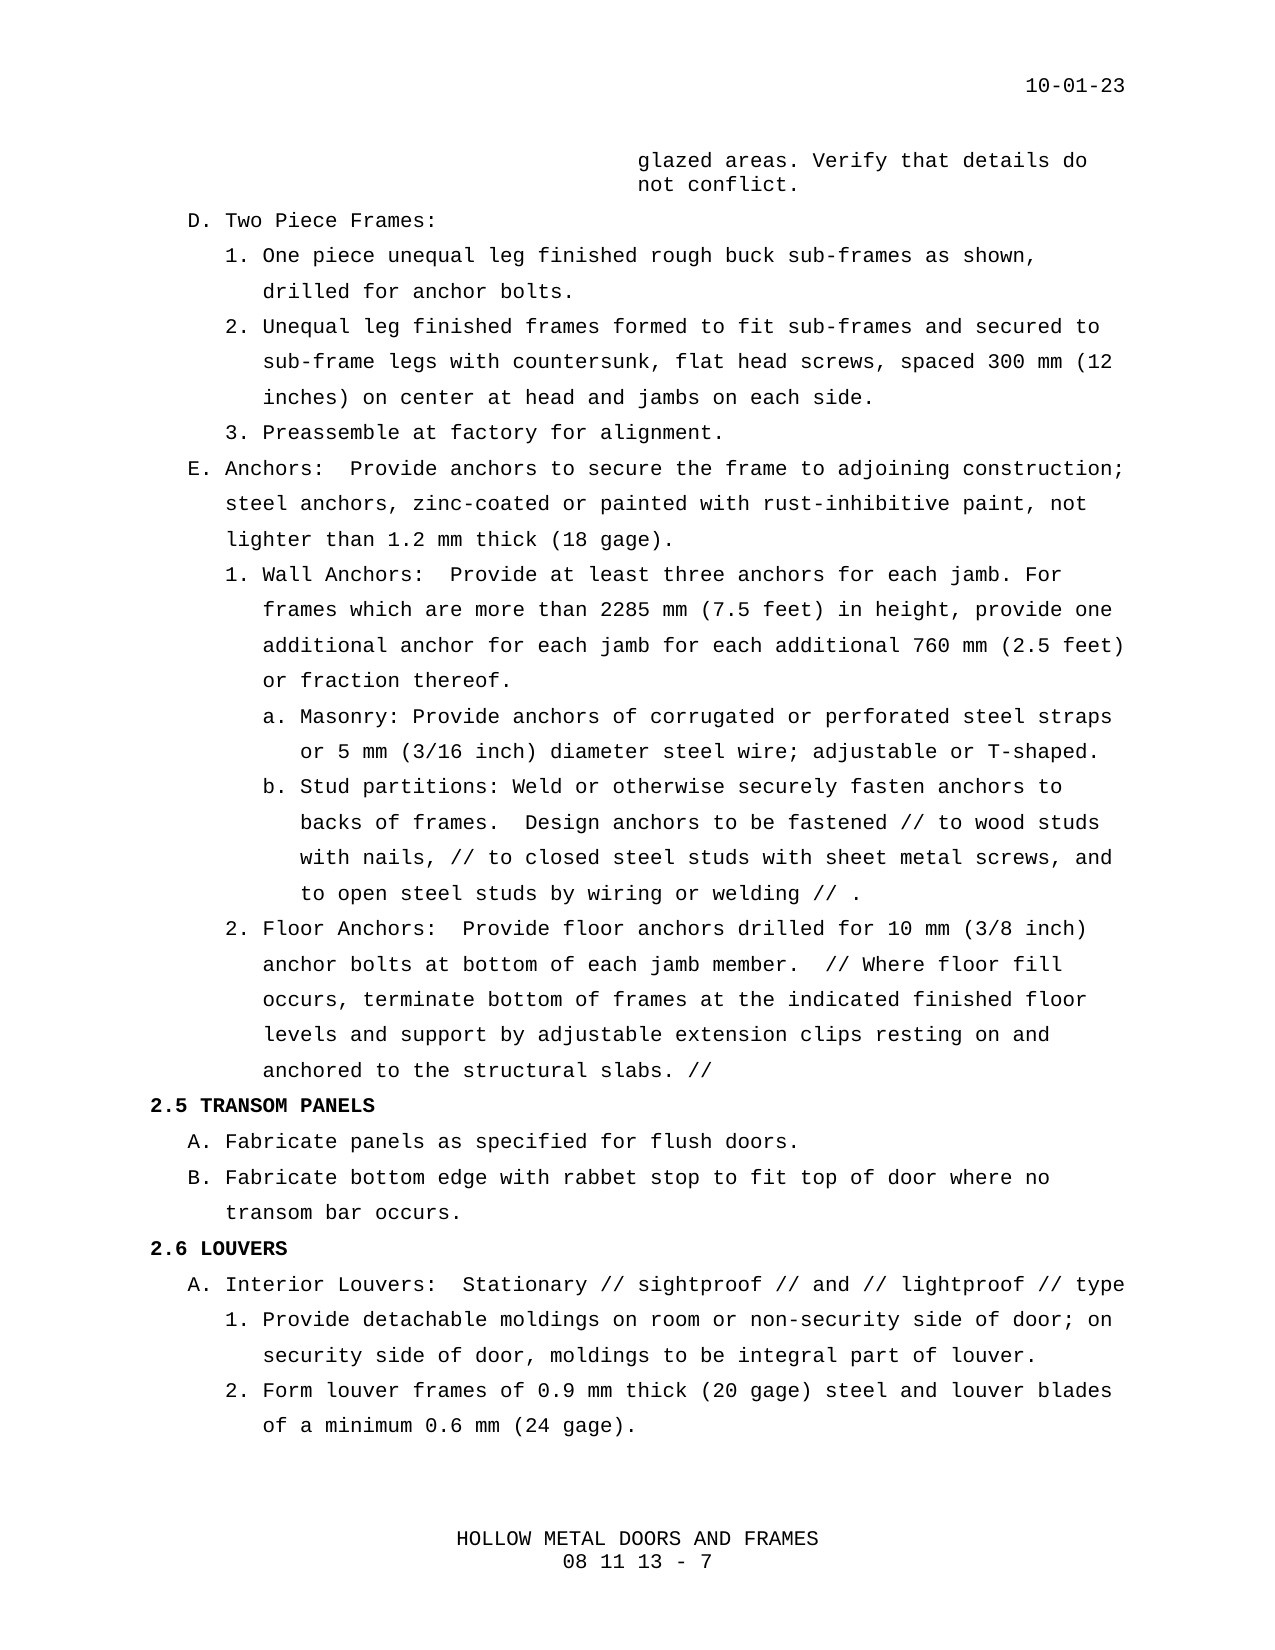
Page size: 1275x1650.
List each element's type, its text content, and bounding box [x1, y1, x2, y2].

text B. Fabricate bottom edge with rabbet stop to fit top of door where no transom bar occurs. [187, 1167, 1125, 1226]
text E. Anchors: Provide anchors to secure the frame to adjoining construction; steel anchors, zinc-coated or painted with rust-inhibitive paint, not lighter than 1.2 mm thick (18 gage). [187, 458, 1125, 552]
text 3. Preassemble at factory for alignment. [225, 422, 1125, 446]
text A. Interior Louvers: Stationary // sightproof // and // lightproof // type [187, 1274, 1125, 1297]
text 2. Unequal leg finished frames formed to fit sub-frames and secured to sub-frame legs with countersunk, flat head screws, spaced 300 mm (12 inches) on center at head and jambs on each side. [225, 316, 1125, 411]
text D. Two Piece Frames: [187, 210, 1125, 233]
text b. Stud partitions: Weld or otherwise securely fasten anchors to backs of frames. Design anchors to be fastened // to wood studs with nails, // to closed steel studs with sheet metal screws, and to open steel studs by wiring or welding // . [262, 776, 1125, 906]
text a. Masonry: Provide anchors of corrugated or perforated steel straps or 5 mm (3/16 inch) diameter steel wire; adjustable or T-shaped. [262, 706, 1125, 765]
text 2.6 LOUVERS [150, 1238, 1125, 1261]
text 2.5 TRANSOM PANELS [150, 1095, 1125, 1119]
text A. Fabricate panels as specified for flush doors. [187, 1131, 1125, 1155]
text 1. Provide detachable moldings on room or non-security side of door; on security side of door, moldings to be integral part of louver. [225, 1309, 1125, 1368]
text 2. Form louver frames of 0.9 mm thick (20 gage) steel and louver blades of a minimum 0.6 mm (24 gage). [225, 1380, 1125, 1439]
text 2. Floor Anchors: Provide floor anchors drilled for 10 mm (3/8 inch) anchor bolts at bottom of each jamb member. // Where floor fill occurs, terminate bottom of frames at the indicated finished floor levels and support by adjustable extension clips resting on and anchored to the structural slabs. // [225, 918, 1125, 1083]
text 1. Wall Anchors: Provide at least three anchors for each jamb. For frames which are more than 2285 mm (7.5 feet) in height, provide one additional anchor for each jamb for each additional 760 mm (2.5 feet) or fraction thereof. [225, 564, 1125, 694]
text 1. One piece unequal leg finished rough buck sub-frames as shown, drilled for anchor bolts. [225, 245, 1125, 304]
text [600, 150, 1125, 197]
